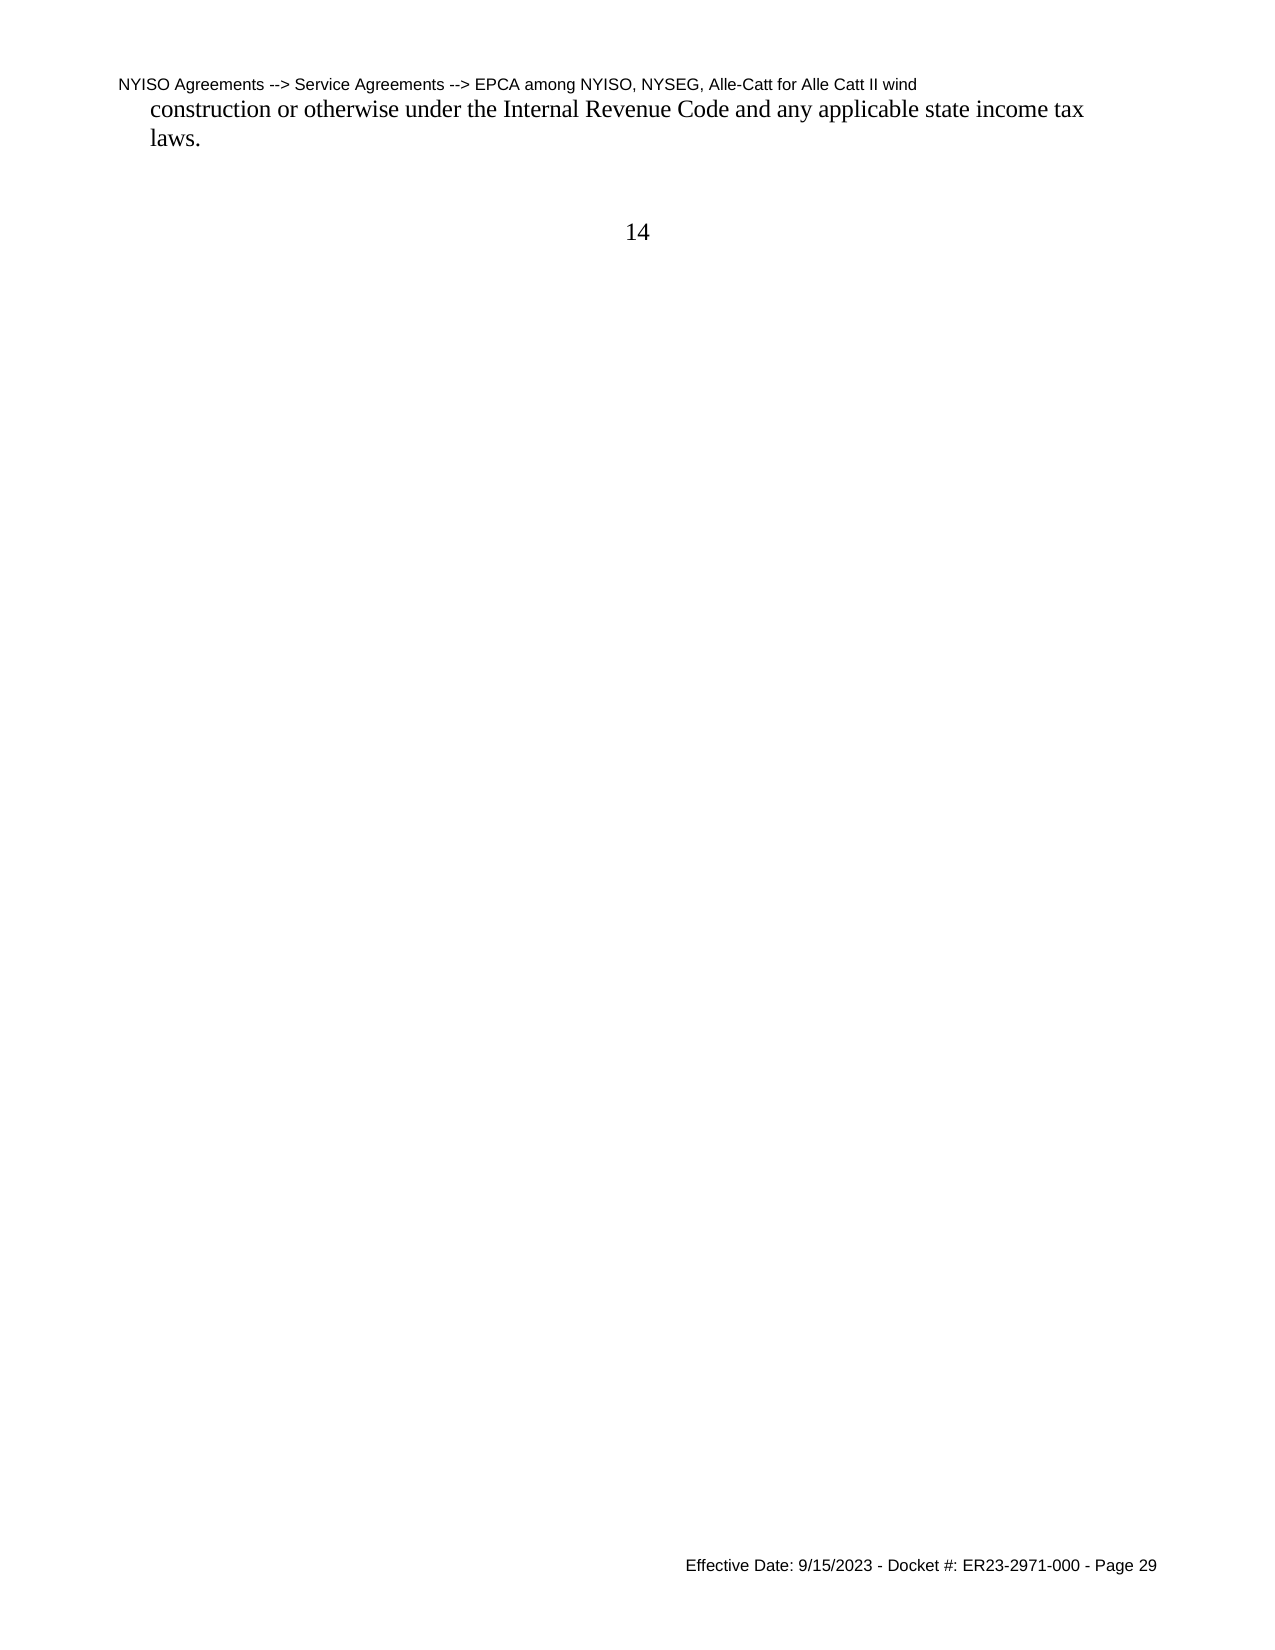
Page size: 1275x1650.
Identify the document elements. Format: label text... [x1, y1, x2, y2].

text 14 [625, 218, 1275, 246]
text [150, 94, 1144, 152]
